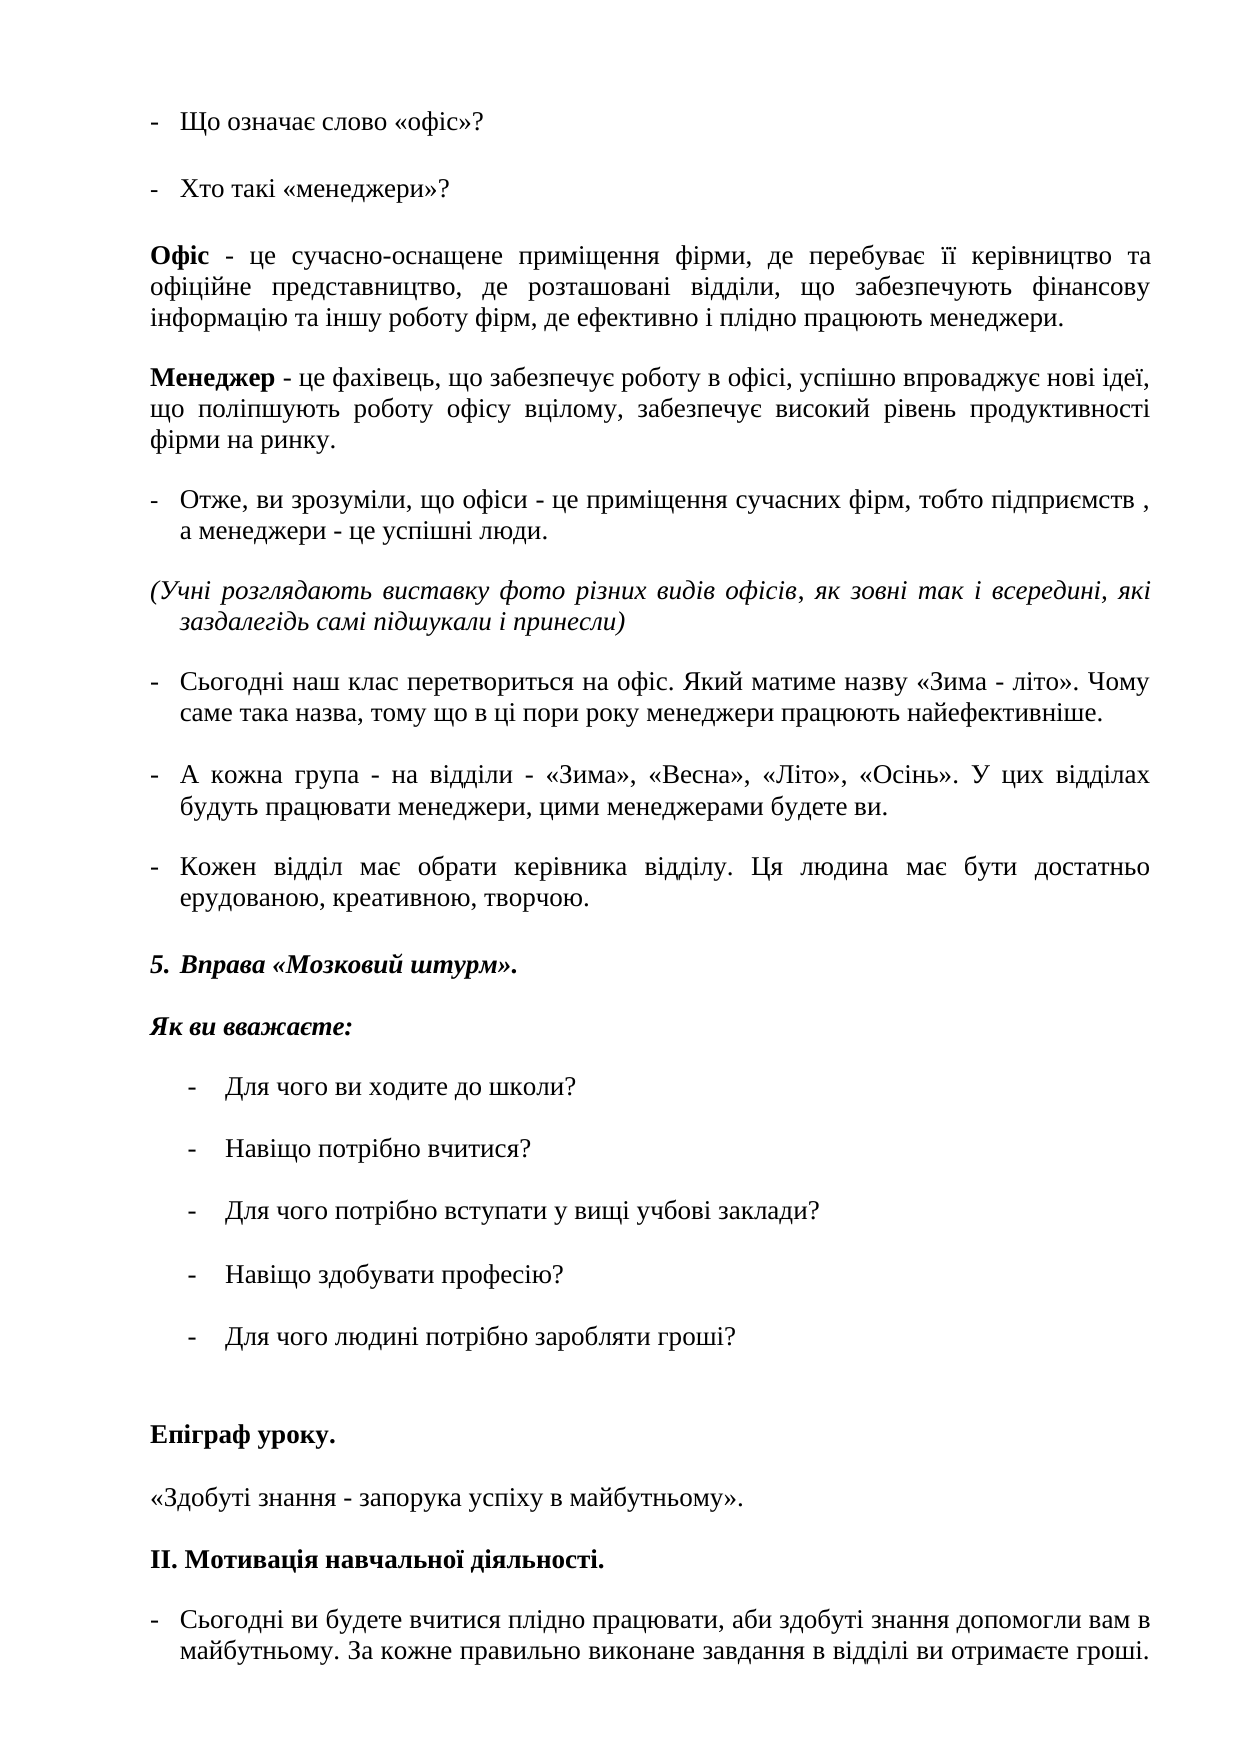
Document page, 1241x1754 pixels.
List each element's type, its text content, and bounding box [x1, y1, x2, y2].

list Що означає слово «офіс»? [150, 105, 1151, 136]
list Для чого ви ходите до школи? [187, 1070, 1151, 1101]
text «Здобуті знання - запорука успіху в майбутньому». [150, 1481, 1151, 1512]
list Сьогодні наш клас перетвориться на офіс. Який матиме назву «Зима - літо». Чому саме така назва, тому що в ці пори року менеджери працюють найефективніше. [150, 665, 1151, 727]
text Епіграф уроку. [150, 1418, 1151, 1450]
list Навіщо потрібно вчитися? [187, 1132, 1151, 1163]
list Офіс - це сучасно-оснащене приміщення фірми, де перебуває її керівництво та офіційне представництво, де розташовані відділи, що забезпечують фінансову інформацію та іншу роботу фірм, де ефективно і плідно працюють менеджери. [150, 239, 1151, 332]
list Для чого людині потрібно заробляти гроші? [187, 1321, 1151, 1352]
list Навіщо здобувати професію? [187, 1258, 1151, 1289]
list Вправа «Мозковий штурм». [150, 948, 1151, 979]
list Кожен відділ має обрати керівника відділу. Ця людина має бути достатньо ерудованою, креативною, творчою. [150, 850, 1151, 912]
list Для чого потрібно вступати у вищі учбові заклади? [187, 1194, 1151, 1226]
list А кожна група - на відділи - «Зима», «Весна», «Літо», «Осінь». У цих відділах будуть працювати менеджери, цими менеджерами будете ви. [150, 759, 1151, 821]
text ІІ. Мотивація навчальної діяльності. [150, 1543, 1151, 1574]
text Як ви вважаєте: [150, 1010, 1151, 1041]
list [150, 1603, 1151, 1665]
list Хто такі «менеджери»? [150, 172, 1151, 203]
list Отже, ви зрозуміли, що офіси - це приміщення сучасних фірм, тобто підприємств , а менеджери - це успішні люди. [150, 483, 1151, 545]
text (Учні розглядають виставку фото різних видів офісів, як зовні так і всередині, які заздалегідь самі підшукали і принесли) [150, 574, 1151, 636]
text Менеджер - це фахівець, що забезпечує роботу в офісі, успішно впроваджує нові ідеї, що поліпшують роботу офісу вцілому, забезпечує високий рівень продуктивності фірми на ринку. [150, 361, 1151, 454]
